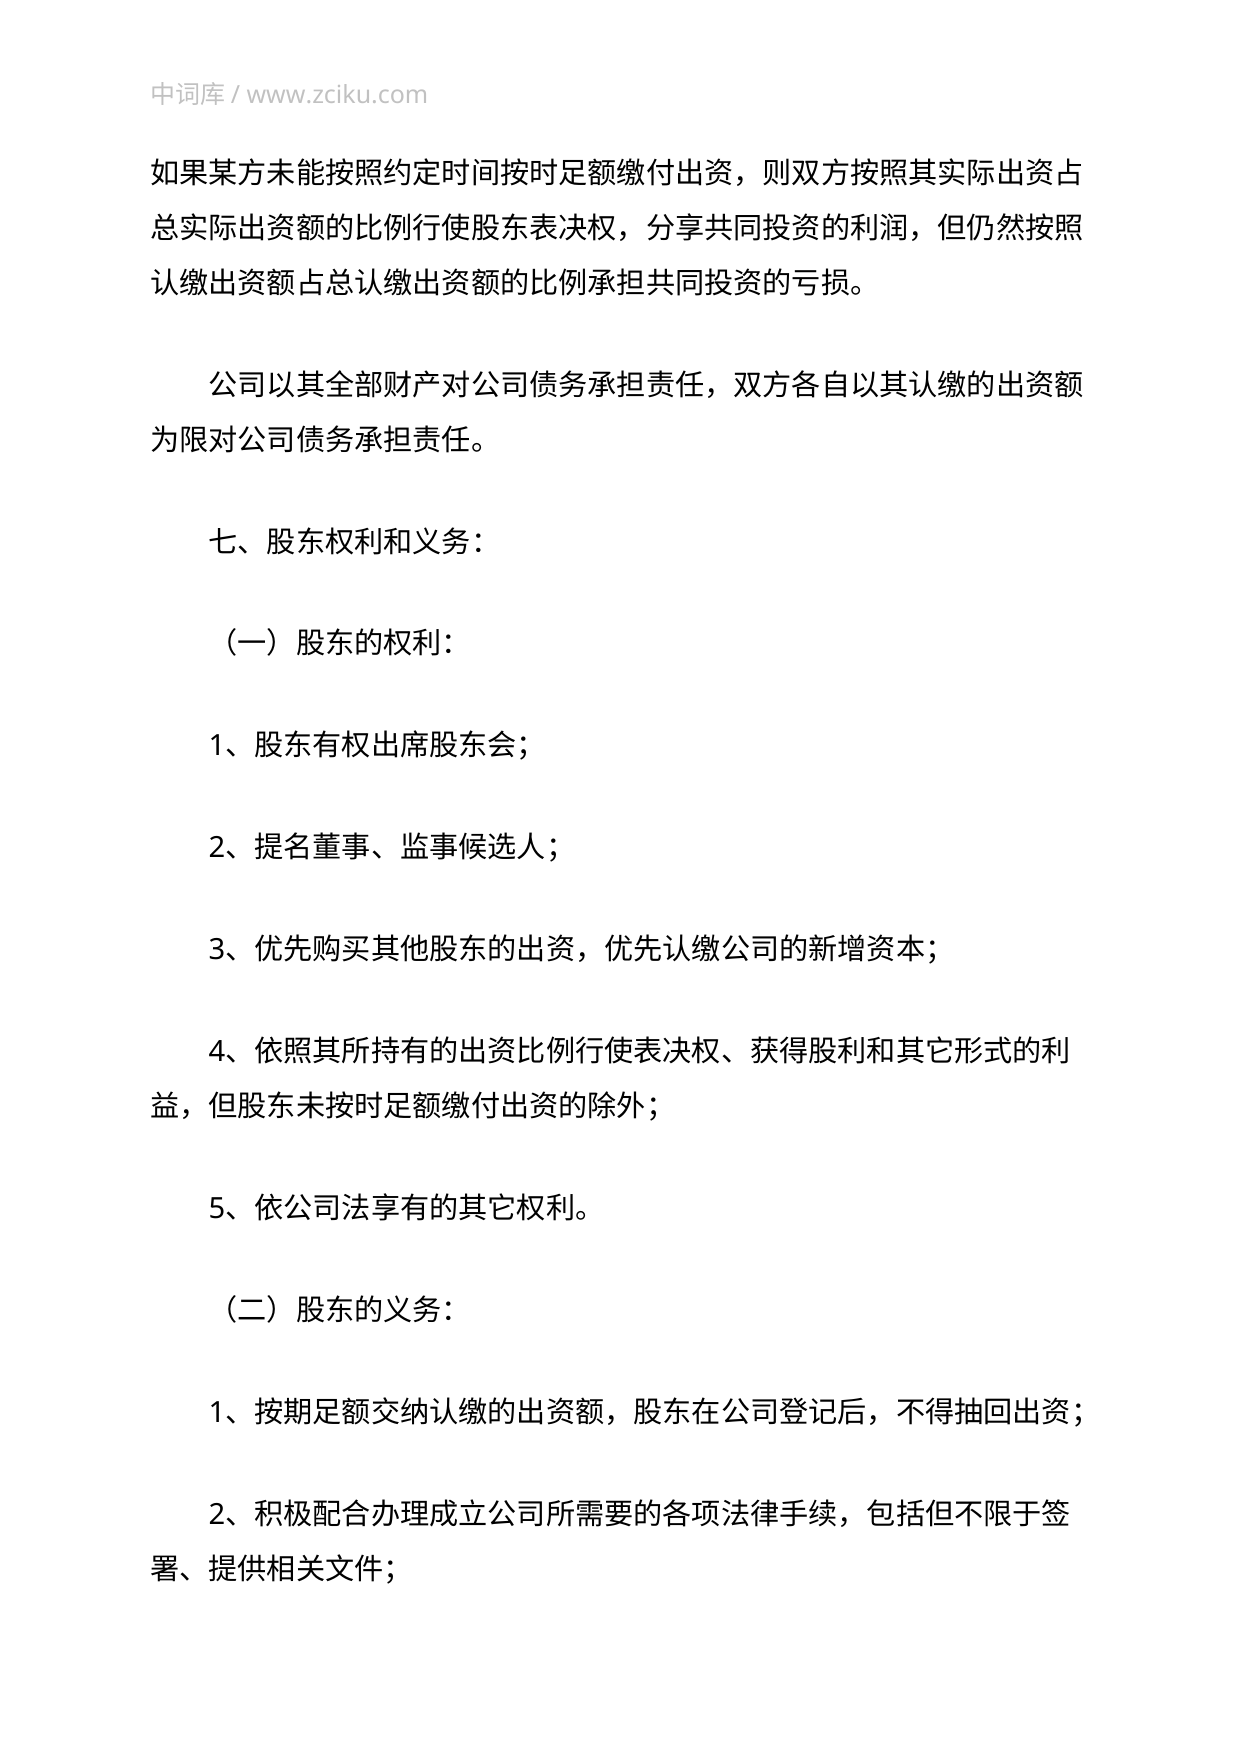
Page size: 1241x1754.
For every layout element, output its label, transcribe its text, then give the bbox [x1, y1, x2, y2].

text 5、依公司法享有的其它权利。 [150, 1184, 1090, 1227]
text 2、提名董事、监事候选人； [150, 824, 1090, 866]
text （一）股东的权利： [150, 620, 1090, 662]
text 2、积极配合办理成立公司所需要的各项法律手续，包括但不限于签署、提供相关文件； [150, 1490, 1090, 1587]
text （二）股东的义务： [150, 1286, 1090, 1329]
text 1、股东有权出席股东会； [150, 722, 1090, 764]
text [150, 150, 1090, 302]
text 公司以其全部财产对公司债务承担责任，双方各自以其认缴的出资额为限对公司债务承担责任。 [150, 362, 1090, 459]
text 1、按期足额交纳认缴的出资额，股东在公司登记后，不得抽回出资； [150, 1388, 1090, 1431]
text 3、优先购买其他股东的出资，优先认缴公司的新增资本； [150, 926, 1090, 968]
text 七、股东权利和义务： [150, 518, 1090, 561]
text 4、依照其所持有的出资比例行使表决权、获得股利和其它形式的利益，但股东未按时足额缴付出资的除外； [150, 1028, 1090, 1125]
